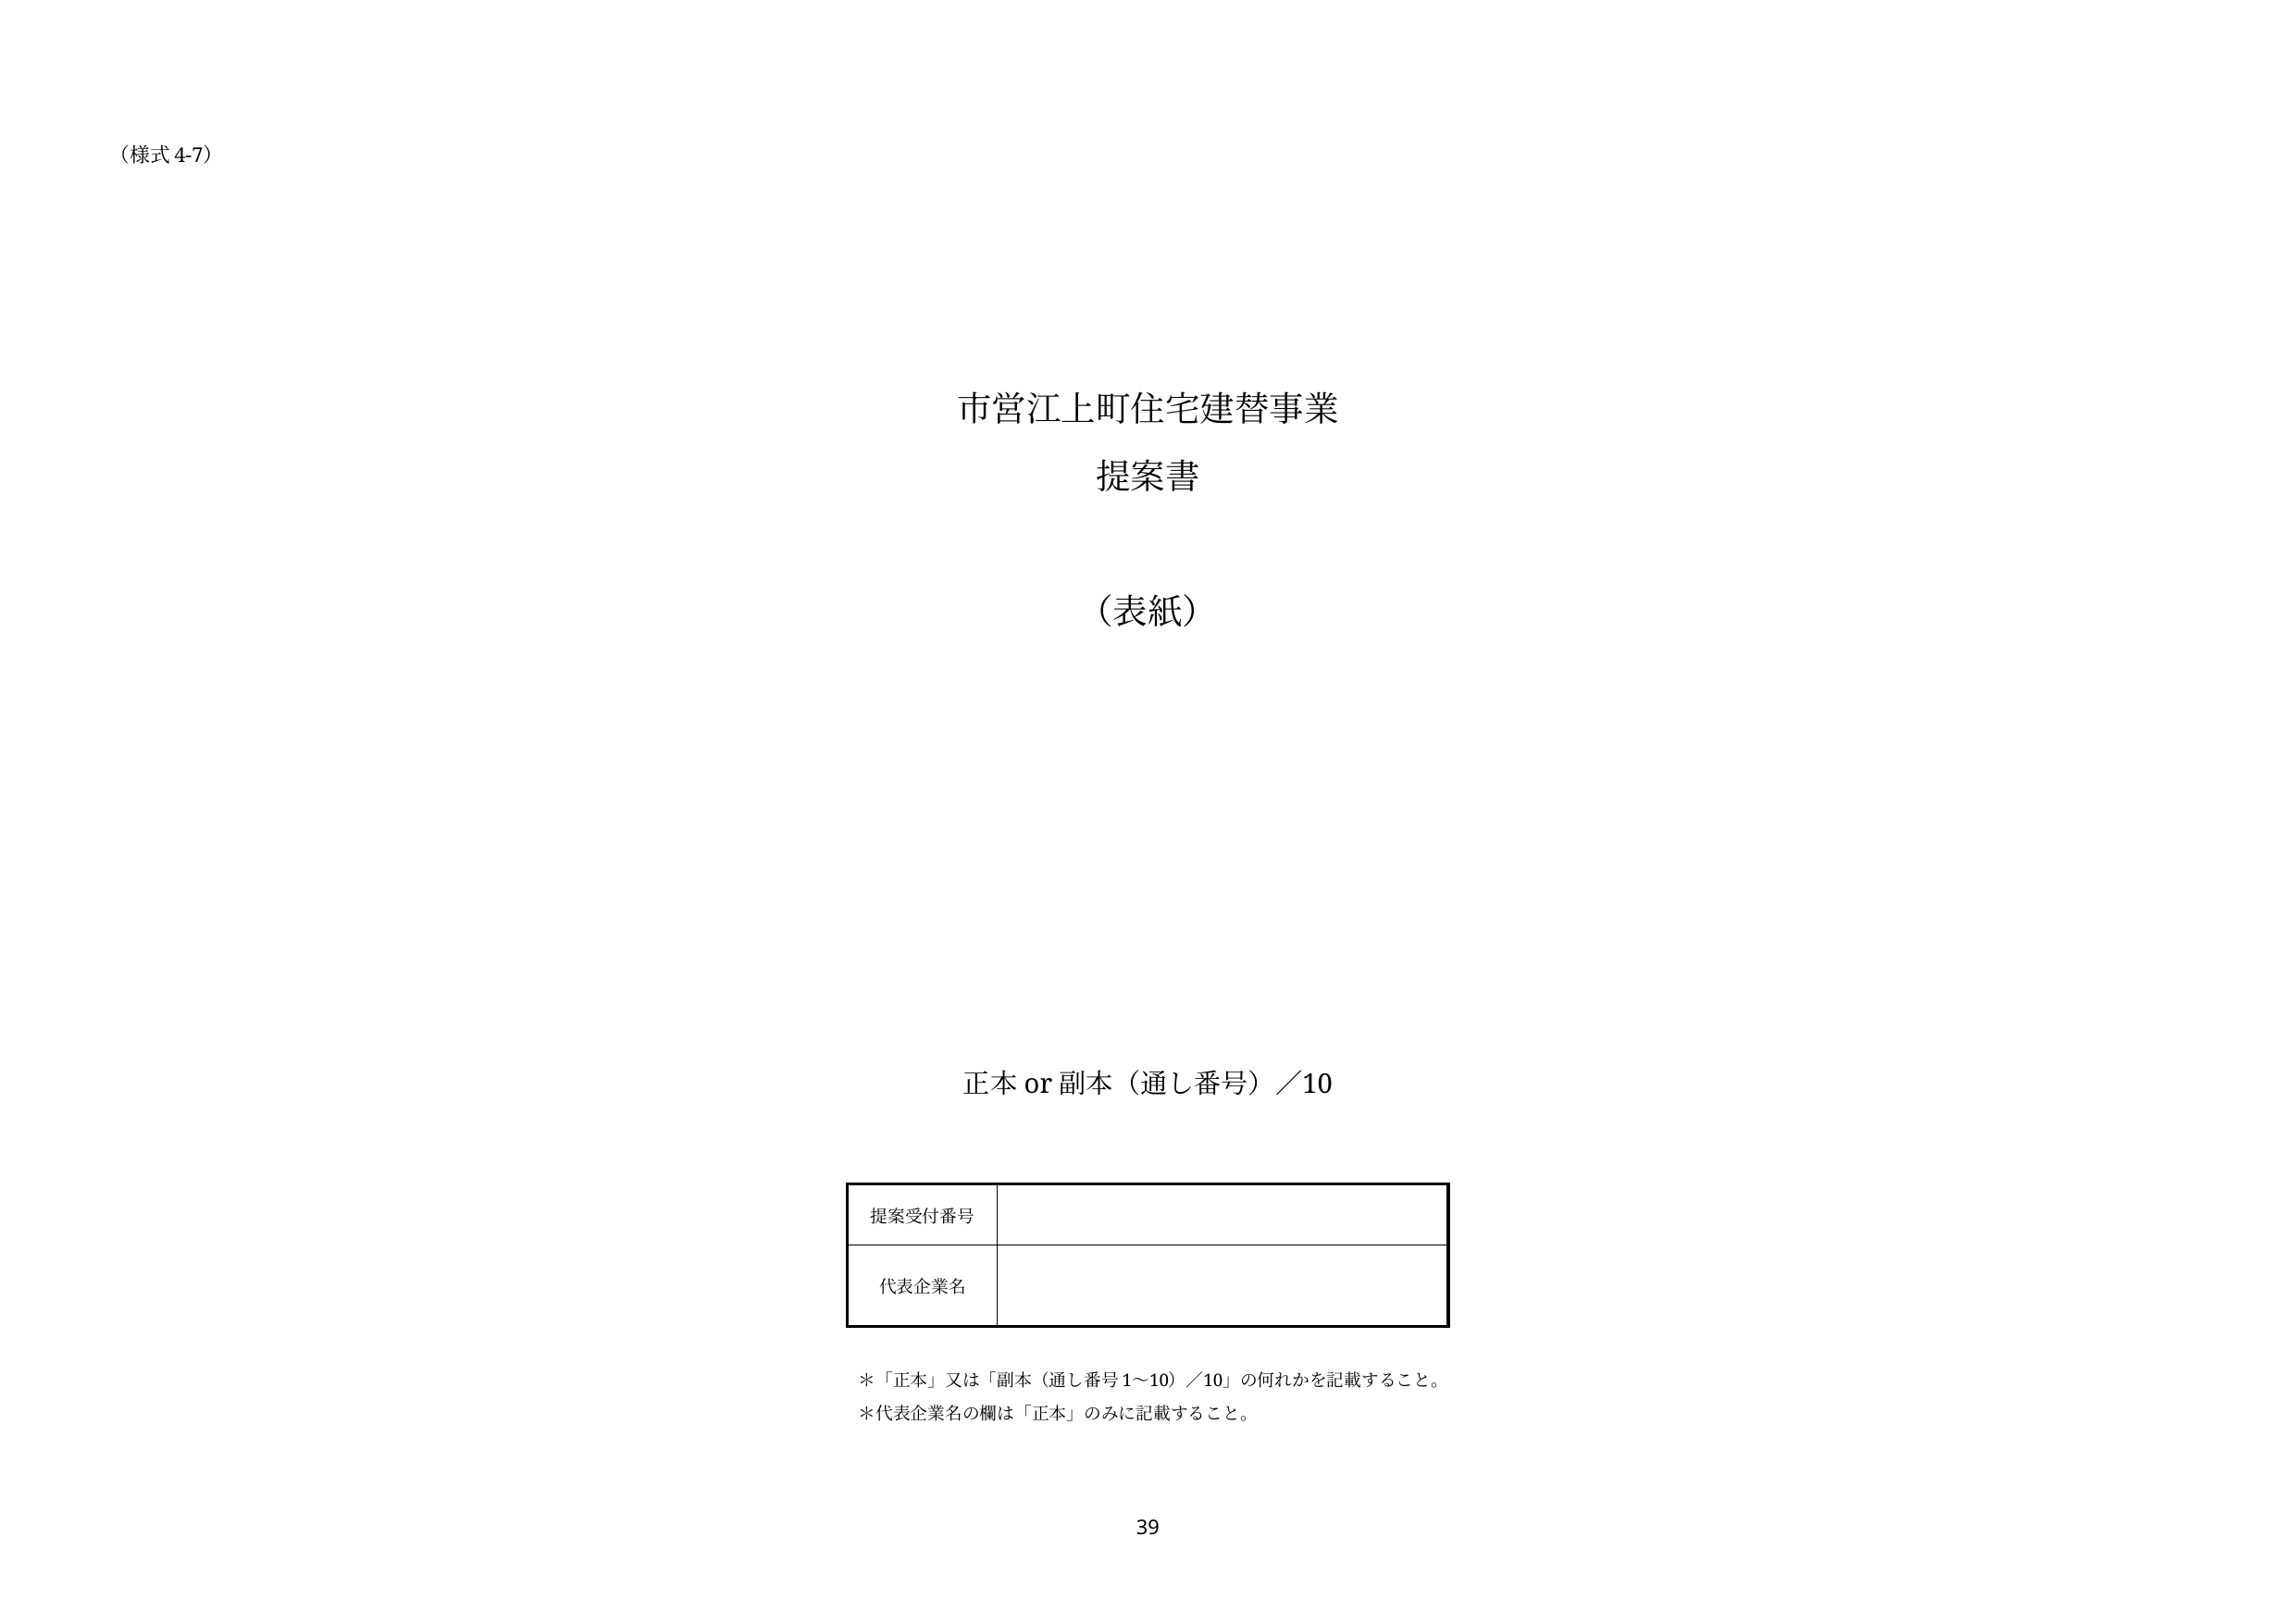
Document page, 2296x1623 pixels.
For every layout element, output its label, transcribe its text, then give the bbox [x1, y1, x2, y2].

text ＊「正本」又は「副本（通し番号1～10）／10」の何れかを記載すること。 [858, 1362, 2186, 1395]
text 提案書 [109, 440, 2186, 508]
table_header [998, 1185, 1446, 1245]
text （様式4-7） [109, 137, 2186, 170]
text （表紙） [109, 576, 2186, 643]
text 市営江上町住宅建替事業 [109, 373, 2186, 440]
text ＊代表企業名の欄は「正本」のみに記載すること。 [858, 1395, 2186, 1430]
table_cell [998, 1245, 1446, 1325]
table_cell 代表企業名 [849, 1245, 997, 1325]
table_header 提案受付番号 [849, 1185, 997, 1245]
text 正本 or 副本（通し番号）／10 [109, 1047, 2186, 1115]
